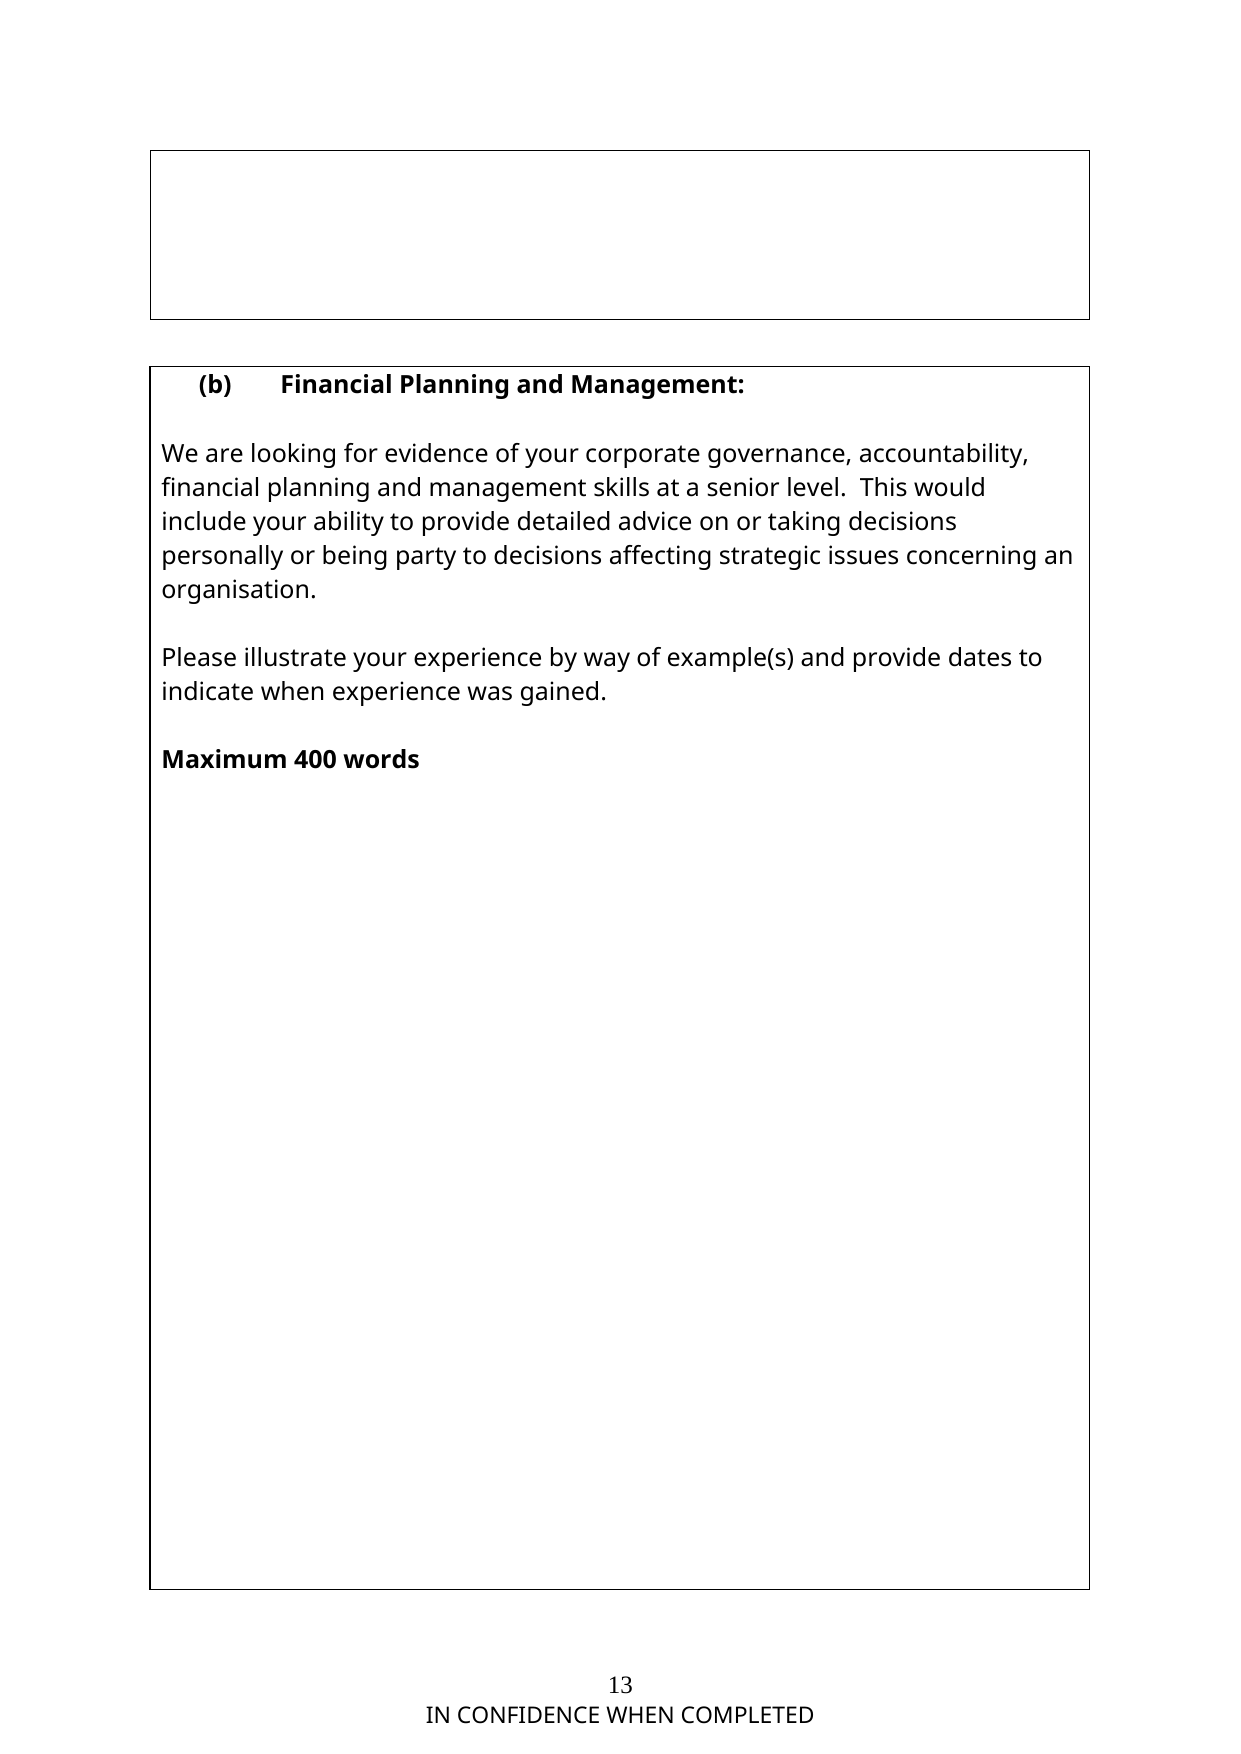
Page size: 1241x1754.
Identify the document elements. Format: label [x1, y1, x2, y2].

table_header [151, 367, 1089, 1588]
table_header [151, 151, 1089, 318]
